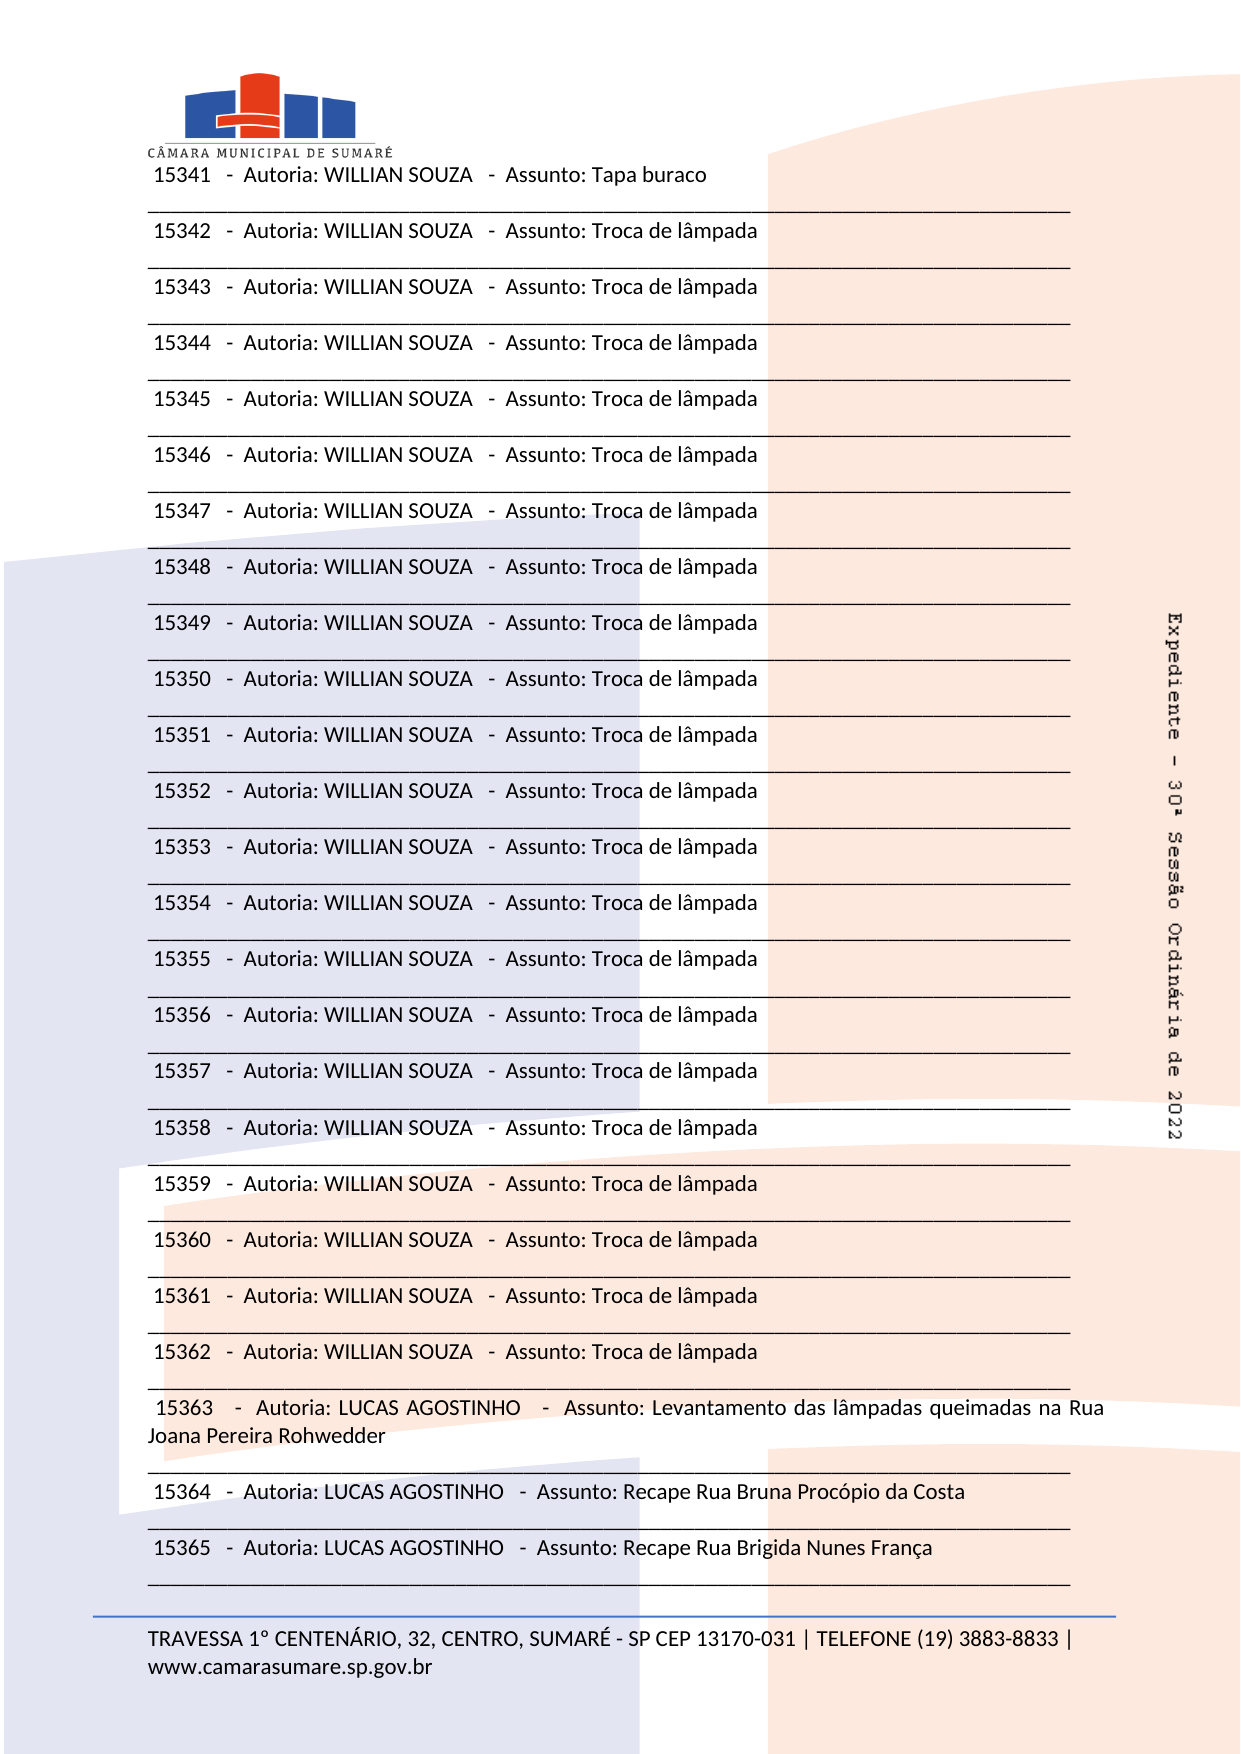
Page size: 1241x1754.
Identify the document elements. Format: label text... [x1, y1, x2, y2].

text _________________________________________________________________________________ [148, 244, 1107, 272]
text _________________________________________________________________________________ [148, 1085, 1107, 1113]
text 15358 - Autoria: WILLIAN SOUZA - Assunto: Troca de lâmpada [148, 1113, 1107, 1141]
text 15349 - Autoria: WILLIAN SOUZA - Assunto: Troca de lâmpada [148, 608, 1107, 636]
text _________________________________________________________________________________ [148, 1561, 1107, 1589]
text 15364 - Autoria: LUCAS AGOSTINHO - Assunto: Recape Rua Bruna Procópio da Costa [148, 1477, 1107, 1505]
text 15360 - Autoria: WILLIAN SOUZA - Assunto: Troca de lâmpada [148, 1225, 1107, 1253]
text 15353 - Autoria: WILLIAN SOUZA - Assunto: Troca de lâmpada [148, 832, 1107, 861]
text 15345 - Autoria: WILLIAN SOUZA - Assunto: Troca de lâmpada [148, 384, 1107, 412]
text 15363 - Autoria: LUCAS AGOSTINHO - Assunto: Levantamento das lâmpadas queimadas na Rua Joana Pereira Rohwedder [148, 1393, 1107, 1449]
picture [1142, 609, 1205, 1145]
text 15343 - Autoria: WILLIAN SOUZA - Assunto: Troca de lâmpada [148, 272, 1107, 300]
text 15354 - Autoria: WILLIAN SOUZA - Assunto: Troca de lâmpada [148, 888, 1107, 917]
text 15365 - Autoria: LUCAS AGOSTINHO - Assunto: Recape Rua Brigida Nunes França [148, 1533, 1107, 1561]
text _________________________________________________________________________________ [148, 1505, 1107, 1533]
text _________________________________________________________________________________ [148, 580, 1107, 608]
text 15361 - Autoria: WILLIAN SOUZA - Assunto: Troca de lâmpada [148, 1281, 1107, 1309]
picture [147, 73, 394, 160]
text _________________________________________________________________________________ [148, 412, 1107, 440]
text _________________________________________________________________________________ [148, 1365, 1107, 1393]
text _________________________________________________________________________________ [148, 468, 1107, 496]
text _________________________________________________________________________________ [148, 188, 1107, 216]
text _________________________________________________________________________________ [148, 524, 1107, 552]
text 15348 - Autoria: WILLIAN SOUZA - Assunto: Troca de lâmpada [148, 552, 1107, 580]
text _________________________________________________________________________________ [148, 861, 1107, 888]
text _________________________________________________________________________________ [148, 636, 1107, 664]
text 15342 - Autoria: WILLIAN SOUZA - Assunto: Troca de lâmpada [148, 216, 1107, 244]
text _________________________________________________________________________________ [148, 1197, 1107, 1225]
text 15344 - Autoria: WILLIAN SOUZA - Assunto: Troca de lâmpada [148, 328, 1107, 356]
text _________________________________________________________________________________ [148, 692, 1107, 720]
text _________________________________________________________________________________ [148, 1449, 1107, 1477]
text 15341 - Autoria: WILLIAN SOUZA - Assunto: Tapa buraco [148, 160, 1107, 188]
text _________________________________________________________________________________ [148, 1141, 1107, 1169]
text _________________________________________________________________________________ [148, 1029, 1107, 1057]
text _________________________________________________________________________________ [148, 356, 1107, 384]
text _________________________________________________________________________________ [148, 973, 1107, 1001]
text 15355 - Autoria: WILLIAN SOUZA - Assunto: Troca de lâmpada [148, 944, 1107, 973]
text 15346 - Autoria: WILLIAN SOUZA - Assunto: Troca de lâmpada [148, 440, 1107, 468]
text 15362 - Autoria: WILLIAN SOUZA - Assunto: Troca de lâmpada [148, 1337, 1107, 1365]
text _________________________________________________________________________________ [148, 300, 1107, 328]
text _________________________________________________________________________________ [148, 1253, 1107, 1281]
text 15350 - Autoria: WILLIAN SOUZA - Assunto: Troca de lâmpada [148, 664, 1107, 692]
text 15357 - Autoria: WILLIAN SOUZA - Assunto: Troca de lâmpada [148, 1057, 1107, 1085]
text _________________________________________________________________________________ [148, 748, 1107, 776]
text 15347 - Autoria: WILLIAN SOUZA - Assunto: Troca de lâmpada [148, 496, 1107, 524]
text 15359 - Autoria: WILLIAN SOUZA - Assunto: Troca de lâmpada [148, 1169, 1107, 1197]
text _________________________________________________________________________________ [148, 1309, 1107, 1337]
text 15352 - Autoria: WILLIAN SOUZA - Assunto: Troca de lâmpada [148, 776, 1107, 804]
text 15356 - Autoria: WILLIAN SOUZA - Assunto: Troca de lâmpada [148, 1001, 1107, 1029]
text 15351 - Autoria: WILLIAN SOUZA - Assunto: Troca de lâmpada [148, 720, 1107, 748]
text _________________________________________________________________________________ [148, 804, 1107, 832]
text _________________________________________________________________________________ [148, 917, 1107, 944]
